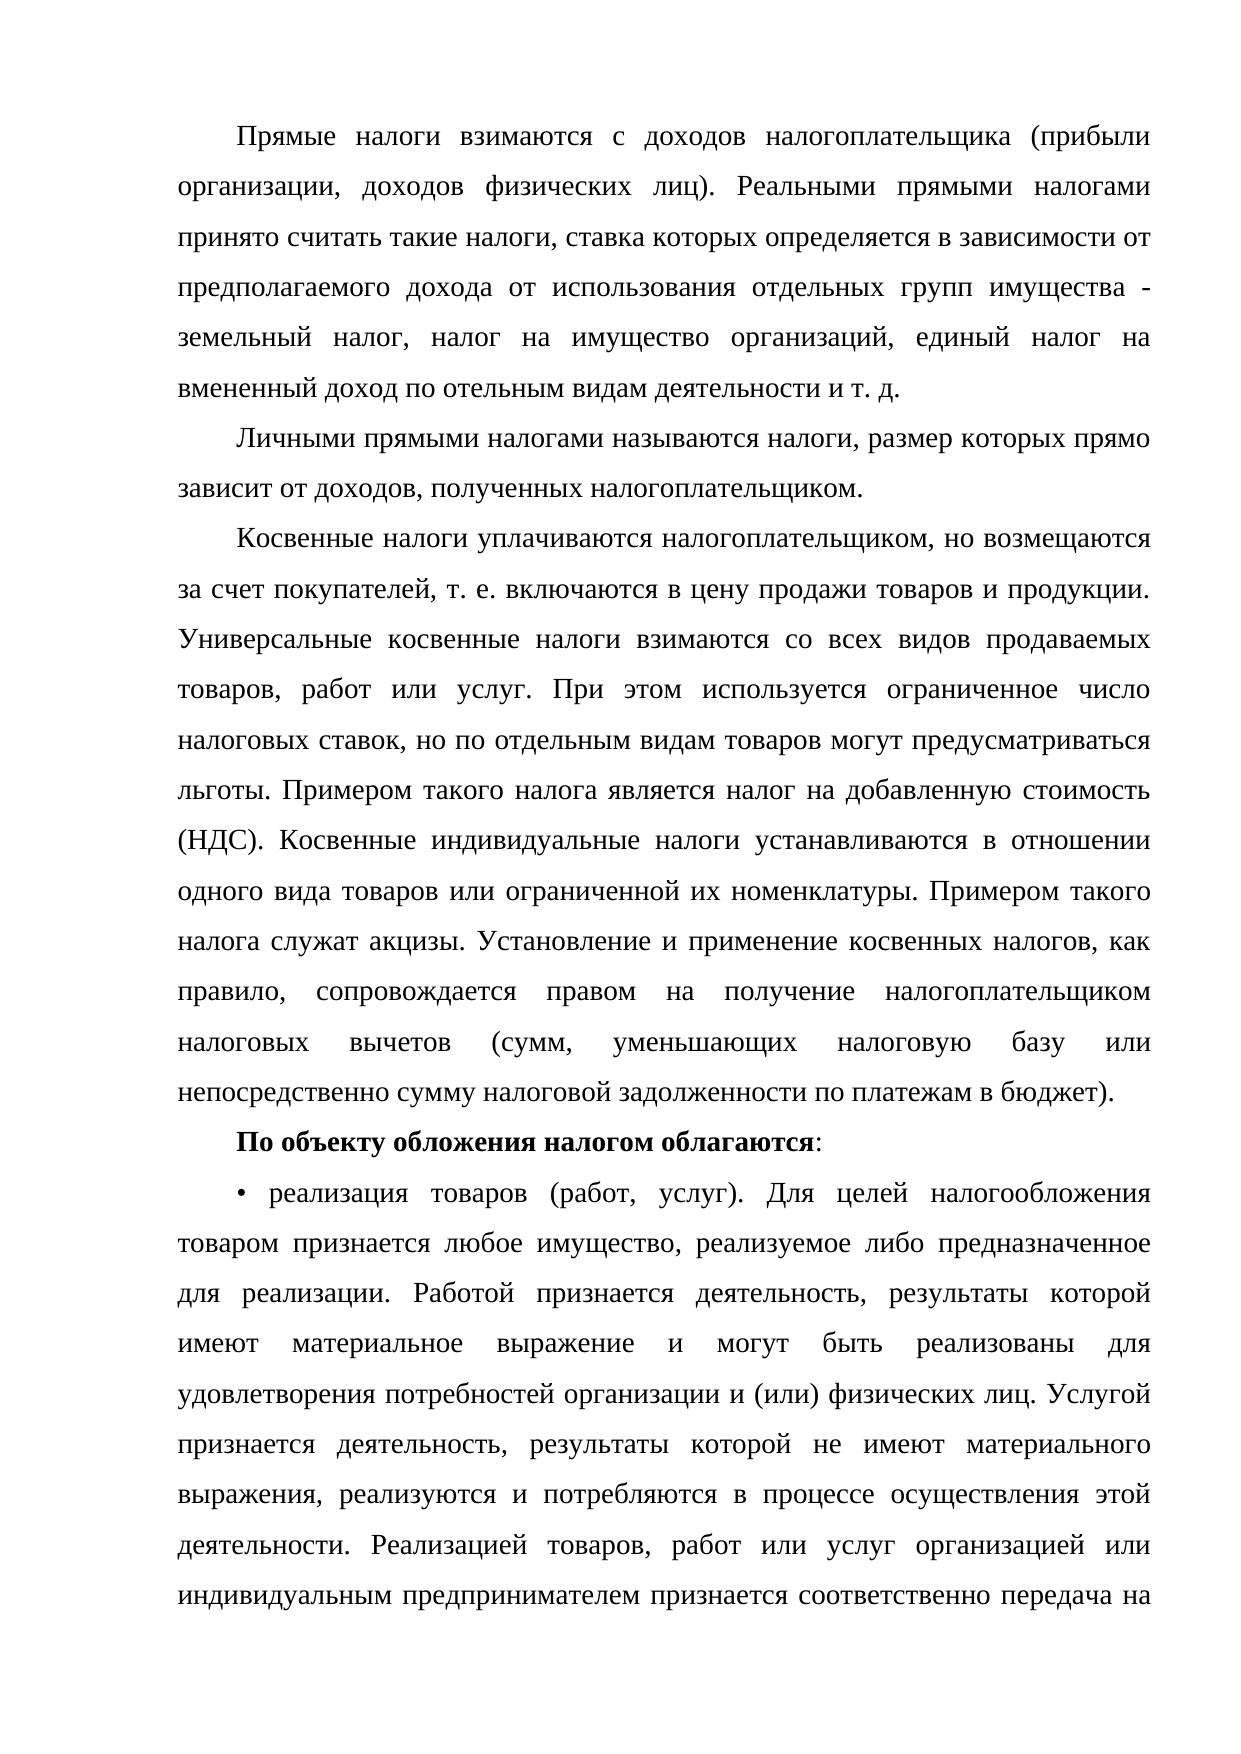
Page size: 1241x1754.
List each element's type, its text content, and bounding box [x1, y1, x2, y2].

list Прямые налоги взимаются с доходов налогоплательщика (прибыли организации, доходов физических лиц). Реальными прямыми налогами принято считать такие налоги, ставка которых определяется в зависимости от предполагаемого дохода от использования отдельных групп имущества - земельный налог, налог на имущество организаций, единый налог на вмененный доход по отельным видам деятельности и т. д. [177, 118, 1152, 403]
list Косвенные налоги уплачиваются налогоплательщиком, но возмещаются за счет покупателей, т. е. включаются в цену продажи товаров и продукции. Универсальные косвенные налоги взимаются со всех видов продаваемых товаров, работ или услуг. При этом используется ограниченное число налоговых ставок, но по отдельным видам товаров могут предусматриваться льготы. Примером такого налога является налог на добавленную стоимость (НДС). Косвенные индивидуальные налоги устанавливаются в отношении одного вида товаров или ограниченной их номенклатуры. Примером такого налога служат акцизы. Установление и применение косвенных налогов, как правило, сопровождается правом на получение налогоплательщиком налоговых вычетов (сумм, уменьшающих налоговую базу или непосредственно сумму налоговой задолженности по платежам в бюджет). [177, 521, 1152, 1108]
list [177, 1175, 1152, 1611]
list Личными прямыми налогами называются налоги, размер которых прямо зависит от доходов, полученных налогоплательщиком. [177, 420, 1152, 504]
list По объекту обложения налогом облагаются: [177, 1124, 1152, 1158]
